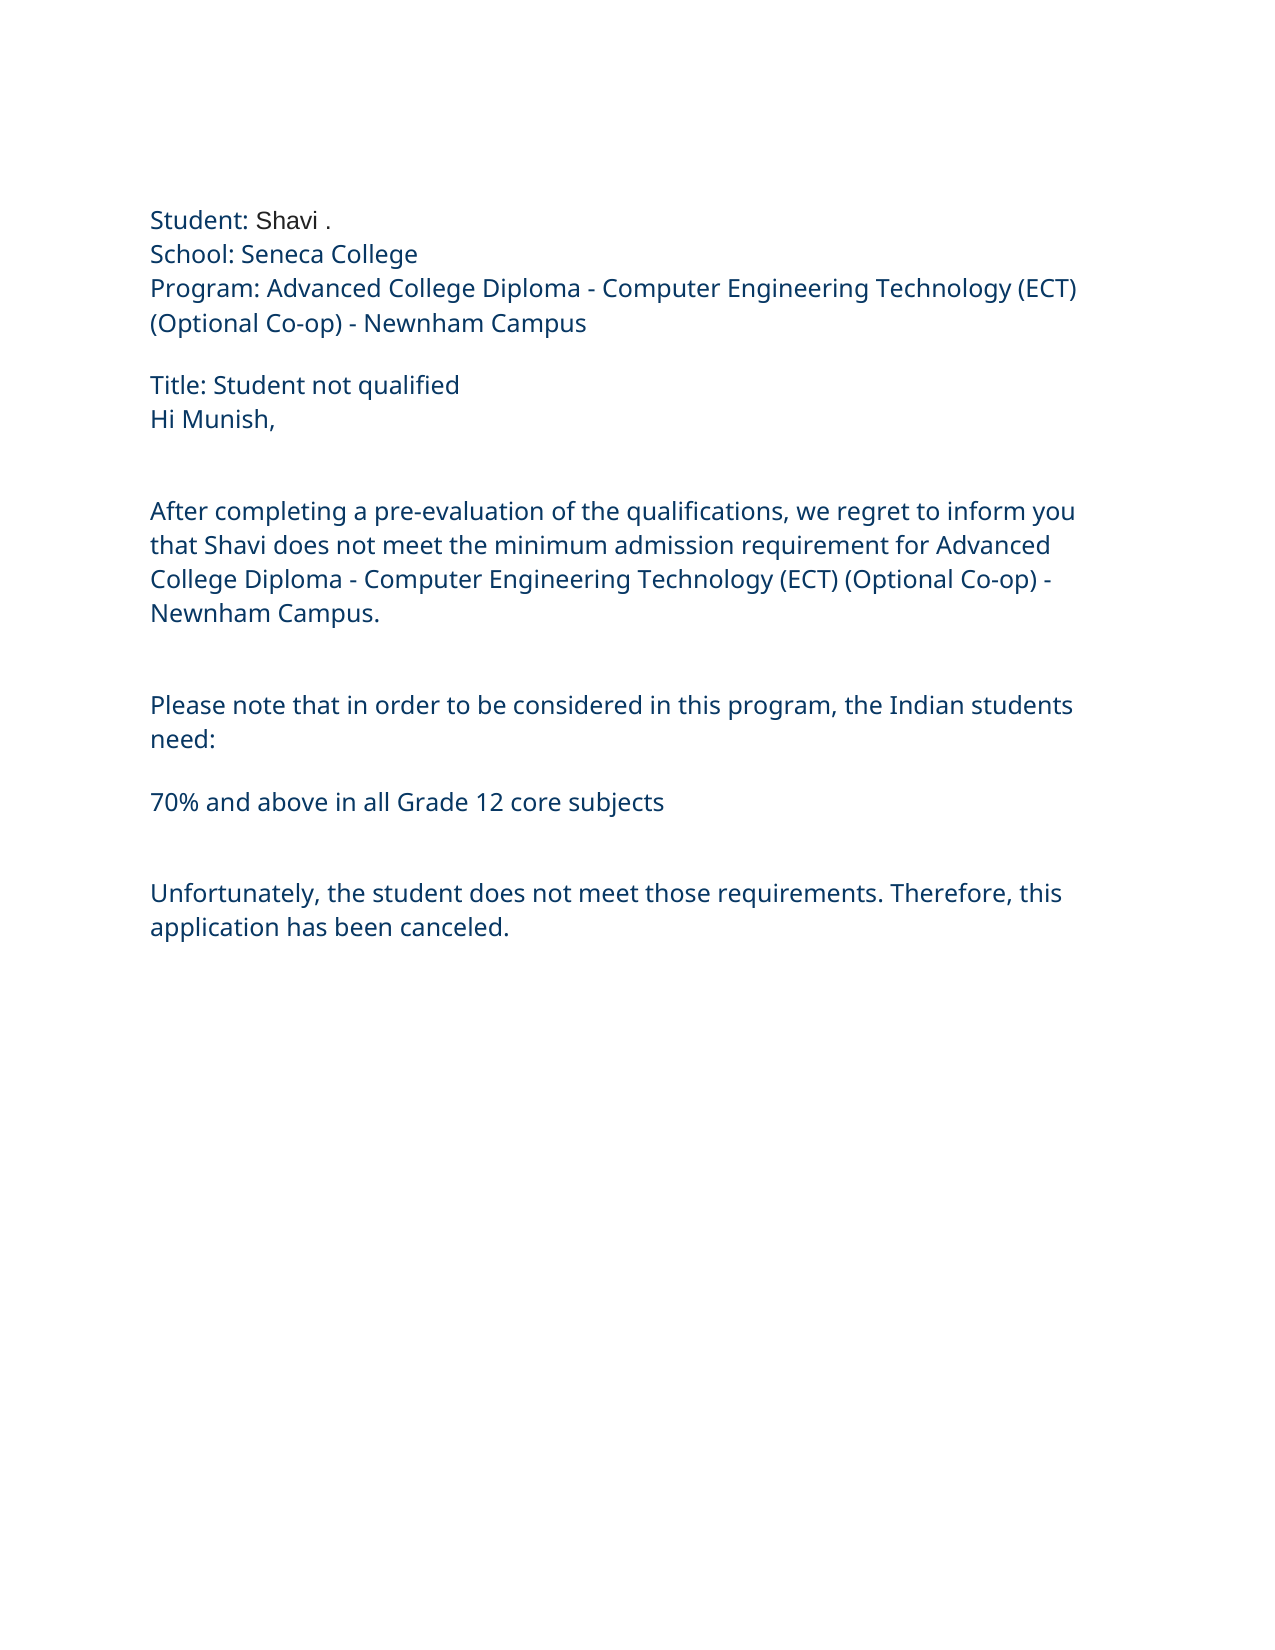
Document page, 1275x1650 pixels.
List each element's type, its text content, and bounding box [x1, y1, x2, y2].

text Unfortunately, the student does not meet those requirements. Therefore, this application has been canceled. [150, 876, 1125, 944]
text Student: Shavi . [150, 203, 1125, 237]
text 70% and above in all Grade 12 core subjects [150, 784, 1125, 818]
text After completing a pre-evaluation of the qualifications, we regret to inform you that Shavi does not meet the minimum admission requirement for Advanced College Diploma - Computer Engineering Technology (ECT) (Optional Co-op) - Newnham Campus. [150, 494, 1125, 630]
text Hi Munish, [150, 402, 1125, 436]
text School: Seneca College [150, 237, 1125, 271]
text Program: Advanced College Diploma - Computer Engineering Technology (ECT) (Optional Co-op) - Newnham Campus [150, 271, 1125, 339]
text Please note that in order to be considered in this program, the Indian students need: [150, 687, 1125, 756]
text Title: Student not qualified [150, 368, 1125, 402]
